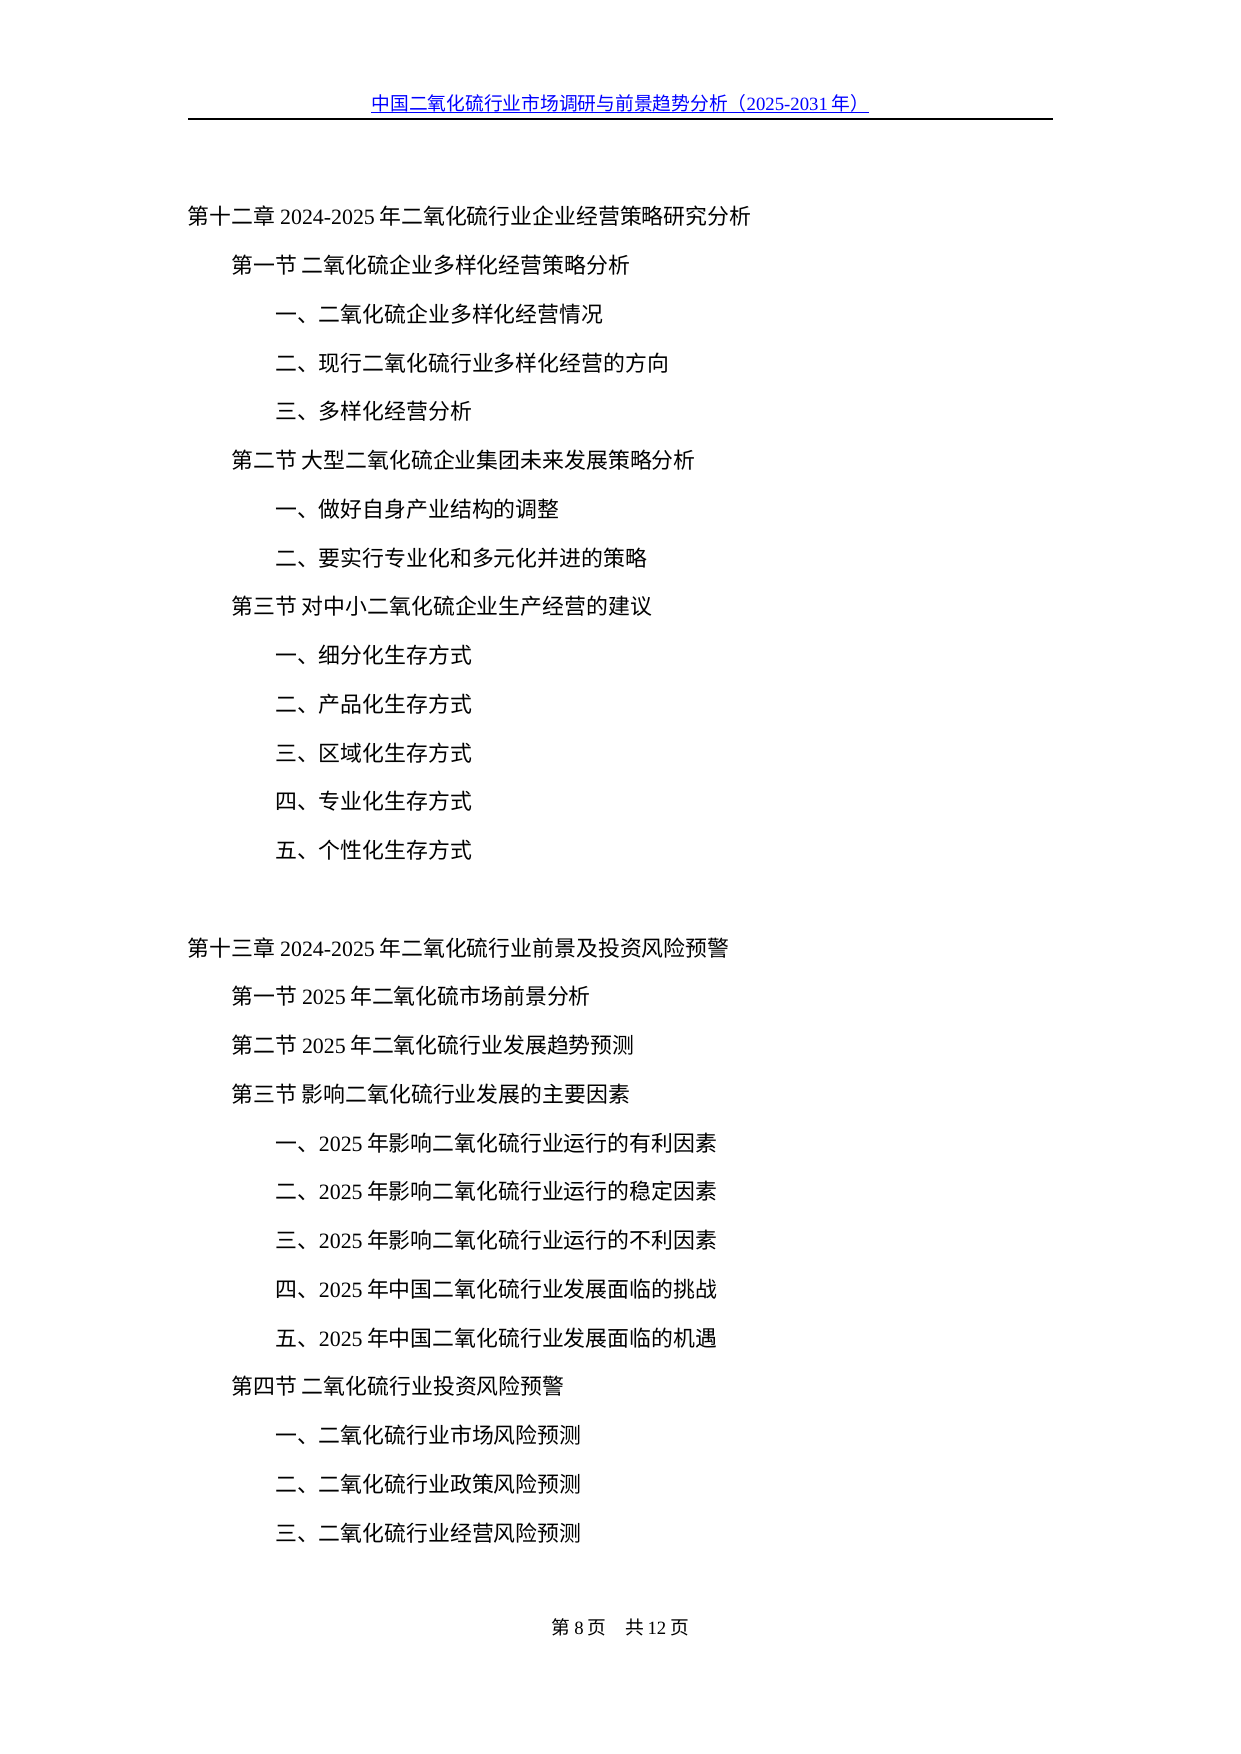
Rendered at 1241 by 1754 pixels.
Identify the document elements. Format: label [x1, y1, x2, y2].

text [187, 150, 1053, 1548]
